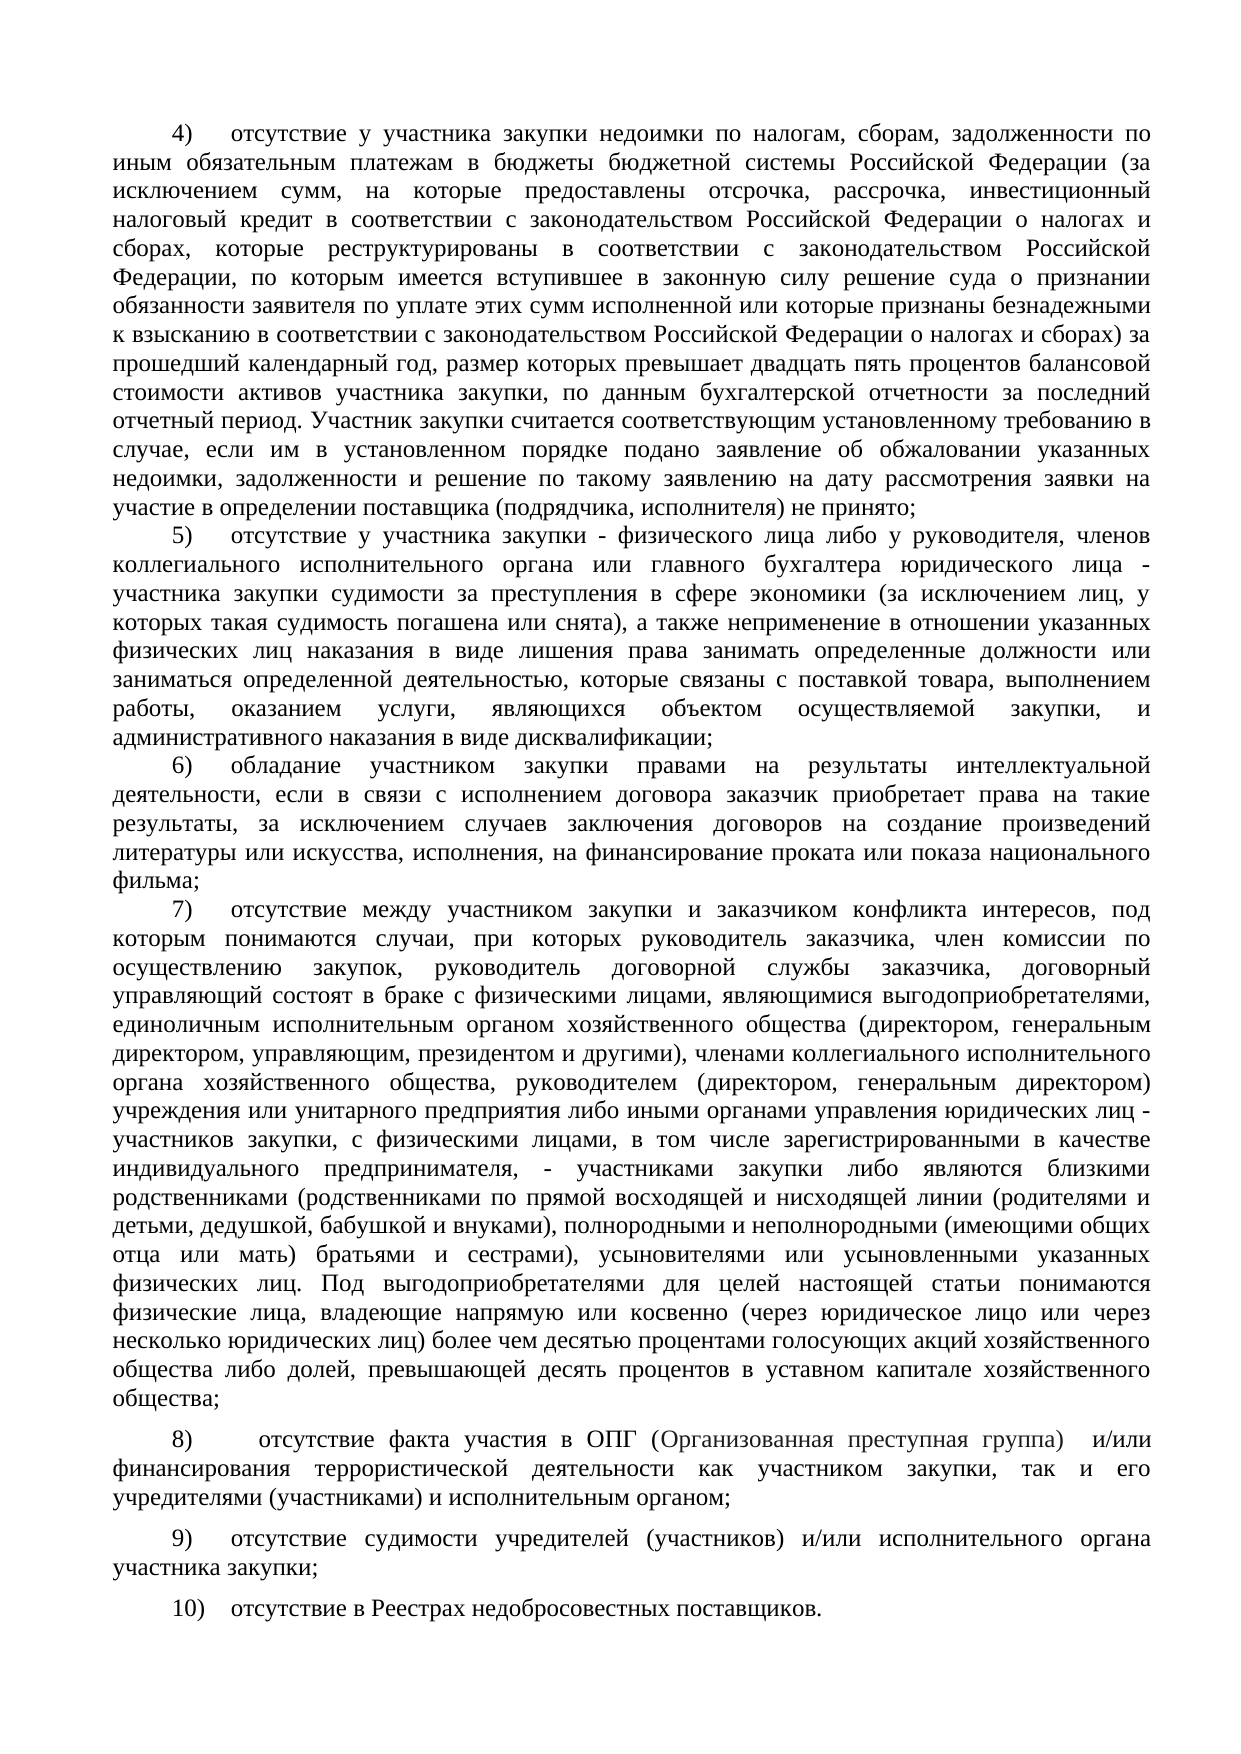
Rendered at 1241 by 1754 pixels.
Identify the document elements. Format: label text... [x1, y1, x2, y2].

list отсутствие факта участия в ОПГ (Организованная преступная группа) и/или финансирования террористической деятельности как участником закупки, так и его учредителями (участниками) и исполнительным органом; [112, 1424, 1152, 1511]
list отсутствие в Реестрах недобросовестных поставщиков. [112, 1593, 1152, 1622]
list обладание участником закупки правами на результаты интеллектуальной деятельности, если в связи с исполнением договора заказчик приобретает права на такие результаты, за исключением случаев заключения договоров на создание произведений литературы или искусства, исполнения, на финансирование проката или показа национального фильма; [112, 751, 1152, 894]
list отсутствие у участника закупки - физического лица либо у руководителя, членов коллегиального исполнительного органа или главного бухгалтера юридического лица - участника закупки судимости за преступления в сфере экономики (за исключением лиц, у которых такая судимость погашена или снята), а также неприменение в отношении указанных физических лиц наказания в виде лишения права занимать определенные должности или заниматься определенной деятельностью, которые связаны с поставкой товара, выполнением работы, оказанием услуги, являющихся объектом осуществляемой закупки, и административного наказания в виде дисквалификации; [112, 521, 1152, 751]
list отсутствие между участником закупки и заказчиком конфликта интересов, под которым понимаются случаи, при которых руководитель заказчика, член комиссии по осуществлению закупок, руководитель договорной службы заказчика, договорный управляющий состоят в браке с физическими лицами, являющимися выгодоприобретателями, единоличным исполнительным органом хозяйственного общества (директором, генеральным директором, управляющим, президентом и другими), членами коллегиального исполнительного органа хозяйственного общества, руководителем (директором, генеральным директором) учреждения или унитарного предприятия либо иными органами управления юридических лиц - участников закупки, с физическими лицами, в том числе зарегистрированными в качестве индивидуального предпринимателя, - участниками закупки либо являются близкими родственниками (родственниками по прямой восходящей и нисходящей линии (родителями и детьми, дедушкой, бабушкой и внуками), полнородными и неполнородными (имеющими общих отца или мать) братьями и сестрами), усыновителями или усыновленными указанных физических лиц. Под выгодоприобретателями для целей настоящей статьи понимаются физические лица, владеющие напрямую или косвенно (через юридическое лицо или через несколько юридических лиц) более чем десятью процентами голосующих акций хозяйственного общества либо долей, превышающей десять процентов в уставном капитале хозяйственного общества; [112, 894, 1152, 1412]
list отсутствие судимости учредителей (участников) и/или исполнительного органа участника закупки; [112, 1523, 1152, 1581]
list отсутствие у участника закупки недоимки по налогам, сборам, задолженности по иным обязательным платежам в бюджеты бюджетной системы Российской Федерации (за исключением сумм, на которые предоставлены отсрочка, рассрочка, инвестиционный налоговый кредит в соответствии с законодательством Российской Федерации о налогах и сборах, которые реструктурированы в соответствии с законодательством Российской Федерации, по которым имеется вступившее в законную силу решение суда о признании обязанности заявителя по уплате этих сумм исполненной или которые признаны безнадежными к взысканию в соответствии с законодательством Российской Федерации о налогах и сборах) за прошедший календарный год, размер которых превышает двадцать пять процентов балансовой стоимости активов участника закупки, по данным бухгалтерской отчетности за последний отчетный период. Участник закупки считается соответствующим установленному требованию в случае, если им в установленном порядке подано заявление об обжаловании указанных недоимки, задолженности и решение по такому заявлению на дату рассмотрения заявки на участие в определении поставщика (подрядчика, исполнителя) не принято; [112, 118, 1152, 521]
